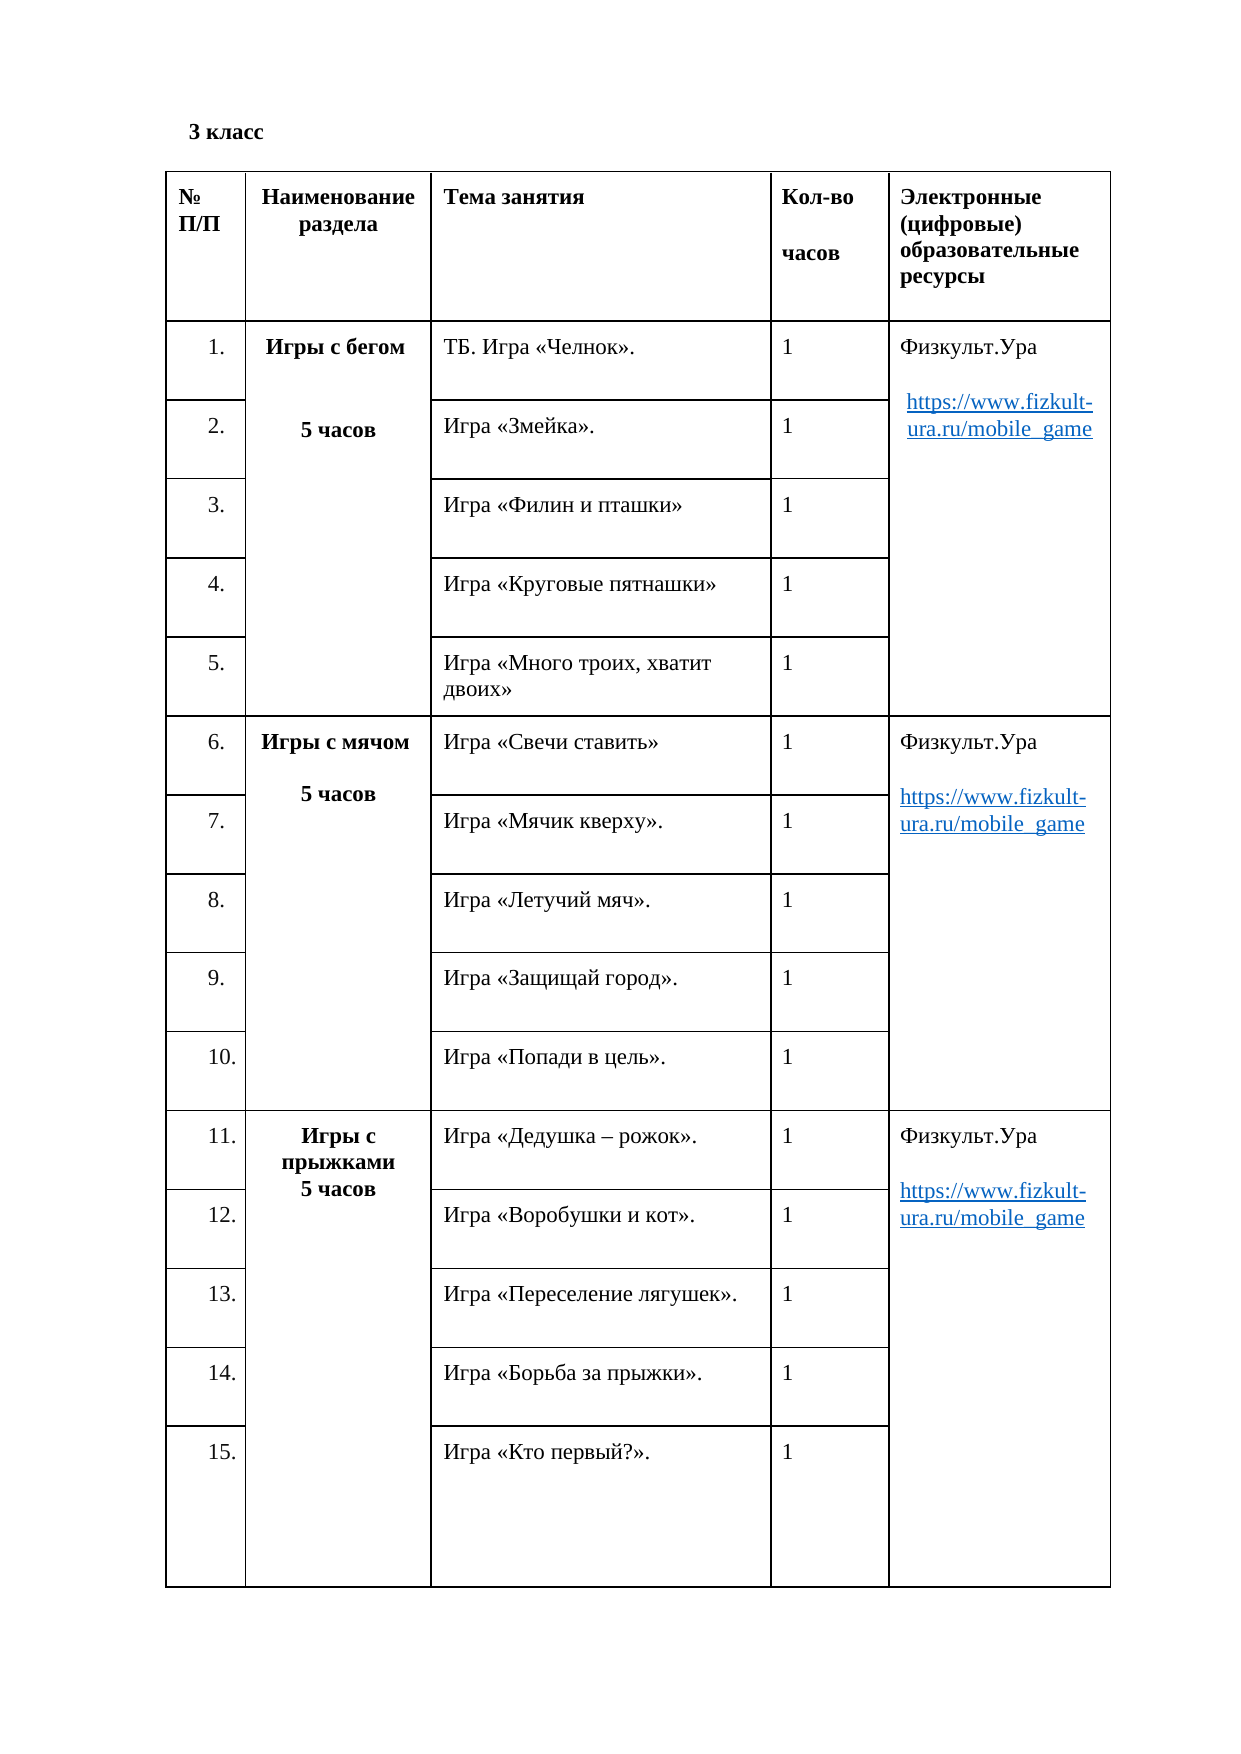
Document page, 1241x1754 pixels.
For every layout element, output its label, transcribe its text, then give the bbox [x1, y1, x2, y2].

table_cell Игры с бегом 5 часов [246, 322, 430, 715]
table_cell Игра «Свечи ставить» [432, 717, 770, 794]
table_cell [167, 559, 245, 636]
table_cell Игра «Летучий мяч». [432, 875, 770, 952]
table_cell [167, 1032, 245, 1109]
table_cell [167, 953, 245, 1031]
table_cell [167, 322, 245, 399]
table_cell Игра «Переселение лягушек». [432, 1269, 770, 1346]
table_cell 1 [772, 1190, 888, 1267]
table_cell 1 [772, 1032, 888, 1109]
table_cell Игра «Змейка». [432, 401, 770, 478]
table_cell [167, 401, 245, 478]
table_cell 1 [772, 717, 888, 794]
table_header Наименование раздела [246, 172, 431, 320]
text 3 класс [177, 118, 1152, 144]
table_cell 1 [772, 1269, 888, 1346]
table_cell Игры с мячом 5 часов [246, 717, 430, 1109]
table_cell [167, 1111, 245, 1188]
table_header Кол-во часов [772, 172, 889, 320]
table_cell [167, 1348, 245, 1425]
table_cell Игра «Филин и пташки» [432, 480, 770, 557]
table_cell Игра «Попади в цель». [432, 1032, 770, 1109]
table_header Тема занятия [432, 172, 771, 320]
table_cell [167, 479, 245, 557]
table_cell ТБ. Игра «Челнок». [432, 322, 770, 399]
table_cell [167, 796, 245, 873]
table_cell [167, 638, 245, 715]
table_cell Игра «Дедушка – рожок». [432, 1111, 770, 1188]
table_cell 1 [772, 1348, 888, 1425]
table_cell 1 [772, 1427, 888, 1586]
table_cell 1 [772, 401, 888, 478]
table_cell Игра «Борьба за прыжки». [432, 1348, 770, 1425]
table_cell 1 [772, 638, 888, 715]
table_cell [167, 717, 245, 794]
table_cell [167, 1427, 245, 1586]
table_cell Игра «Много троих, хватит двоих» [432, 638, 770, 715]
table_cell Игра «Кто первый?». [432, 1427, 770, 1586]
table_cell Игра «Мячик кверху». [432, 796, 770, 873]
table_cell Игра «Воробушки и кот». [432, 1190, 770, 1267]
table_cell 1 [772, 479, 888, 557]
table_cell Физкульт.Ура https://www.fizkult-ura.ru/mobile_game [890, 322, 1110, 715]
table_cell Игра «Защищай город». [432, 953, 770, 1031]
table_cell 1 [772, 559, 888, 636]
table_cell [167, 875, 245, 952]
table_cell Физкульт.Ура https://www.fizkult-ura.ru/mobile_game [890, 717, 1110, 1109]
table_cell 1 [772, 1111, 888, 1188]
table_cell [167, 1269, 245, 1346]
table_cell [890, 1111, 1110, 1586]
table_cell Игры с прыжками 5 часов [246, 1111, 430, 1586]
table_header № П/П [167, 172, 245, 320]
table_cell [167, 1190, 245, 1267]
table_cell 1 [772, 322, 888, 399]
table_header Электронные (цифровые) образовательные ресурсы [890, 172, 1110, 320]
table_cell 1 [772, 953, 888, 1031]
table_cell Игра «Круговые пятнашки» [432, 559, 770, 636]
table_cell 1 [772, 796, 888, 873]
table_cell 1 [772, 875, 888, 952]
